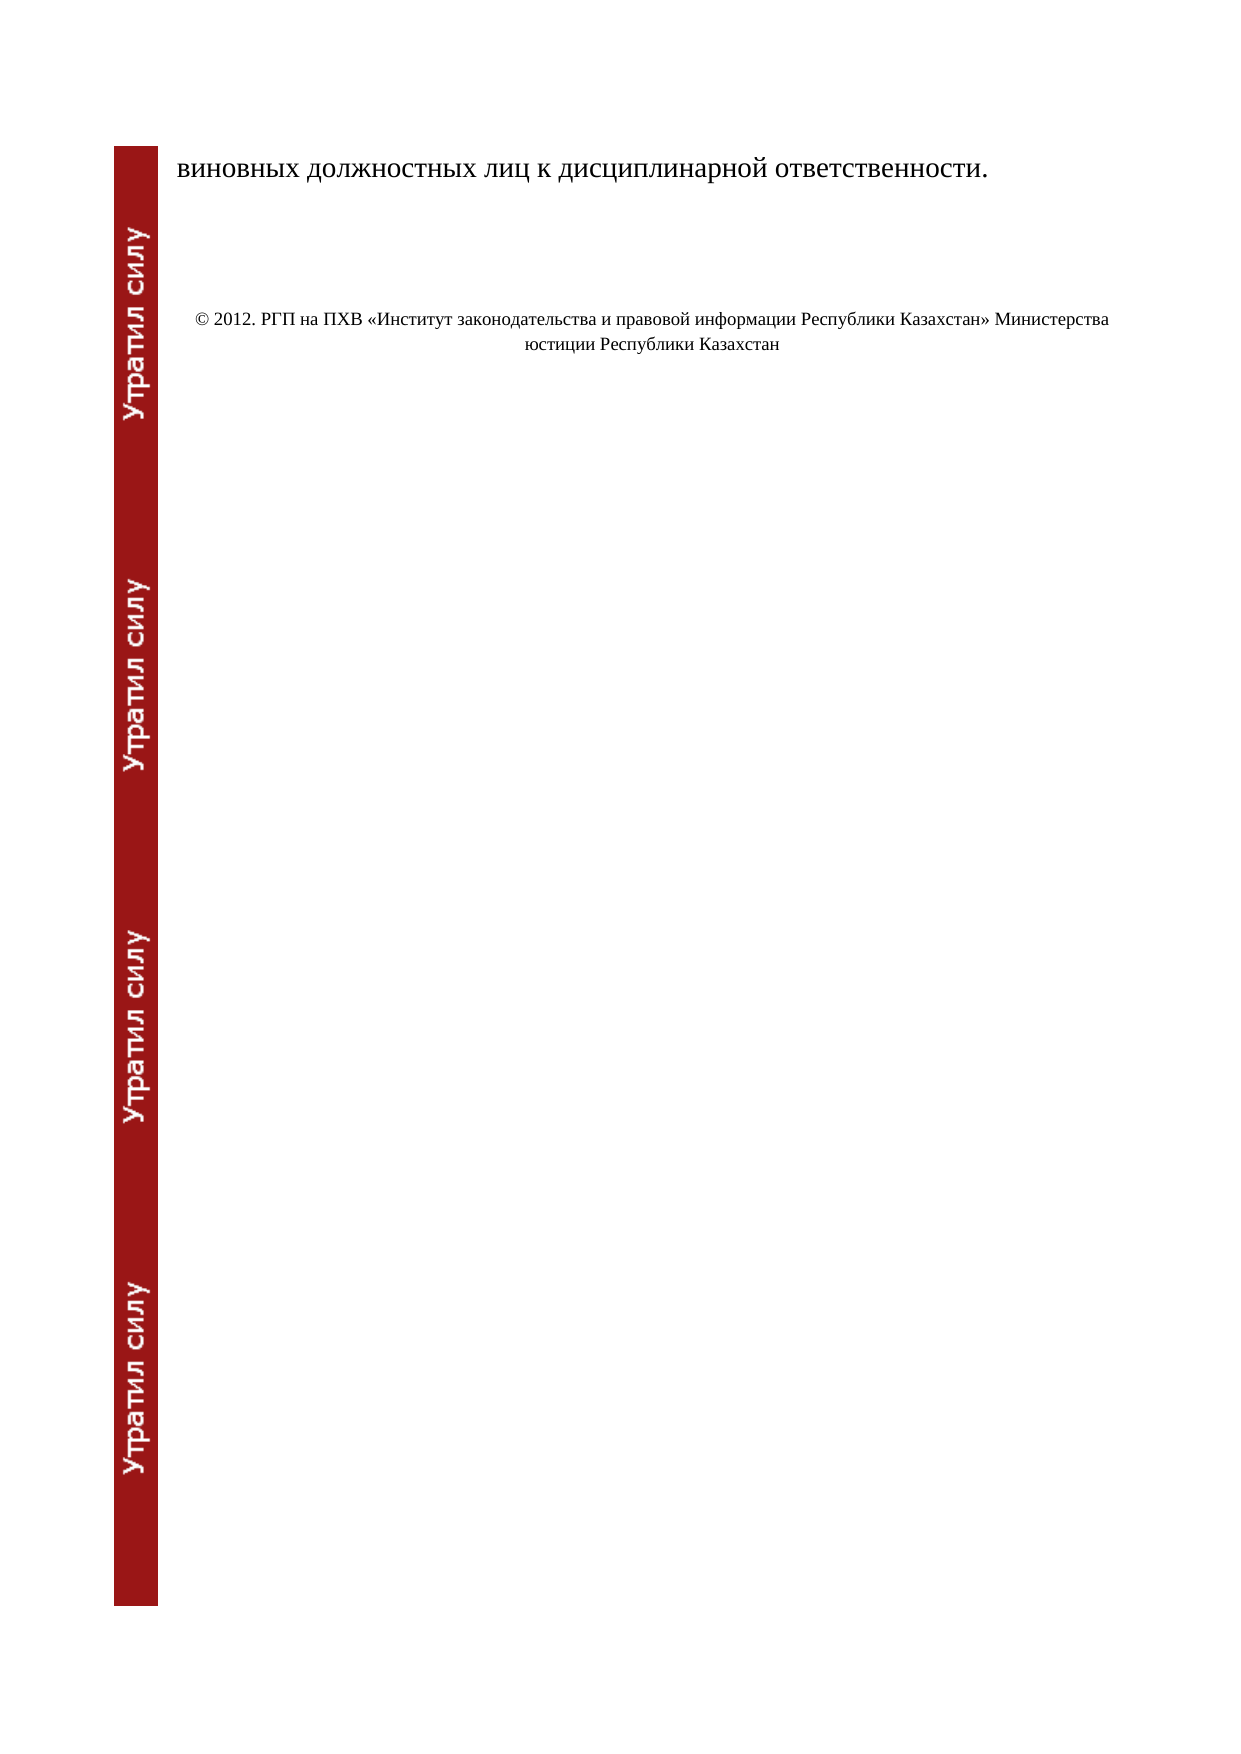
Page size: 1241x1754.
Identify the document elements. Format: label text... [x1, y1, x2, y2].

picture [114, 354, 158, 1606]
picture [114, 214, 158, 308]
text © 2012. РГП на ПХВ «Институт законодательства и правовой информации Республики Казахстан» Министерства юстиции Республики Казахстан [112, 308, 1128, 354]
picture [114, 146, 158, 150]
